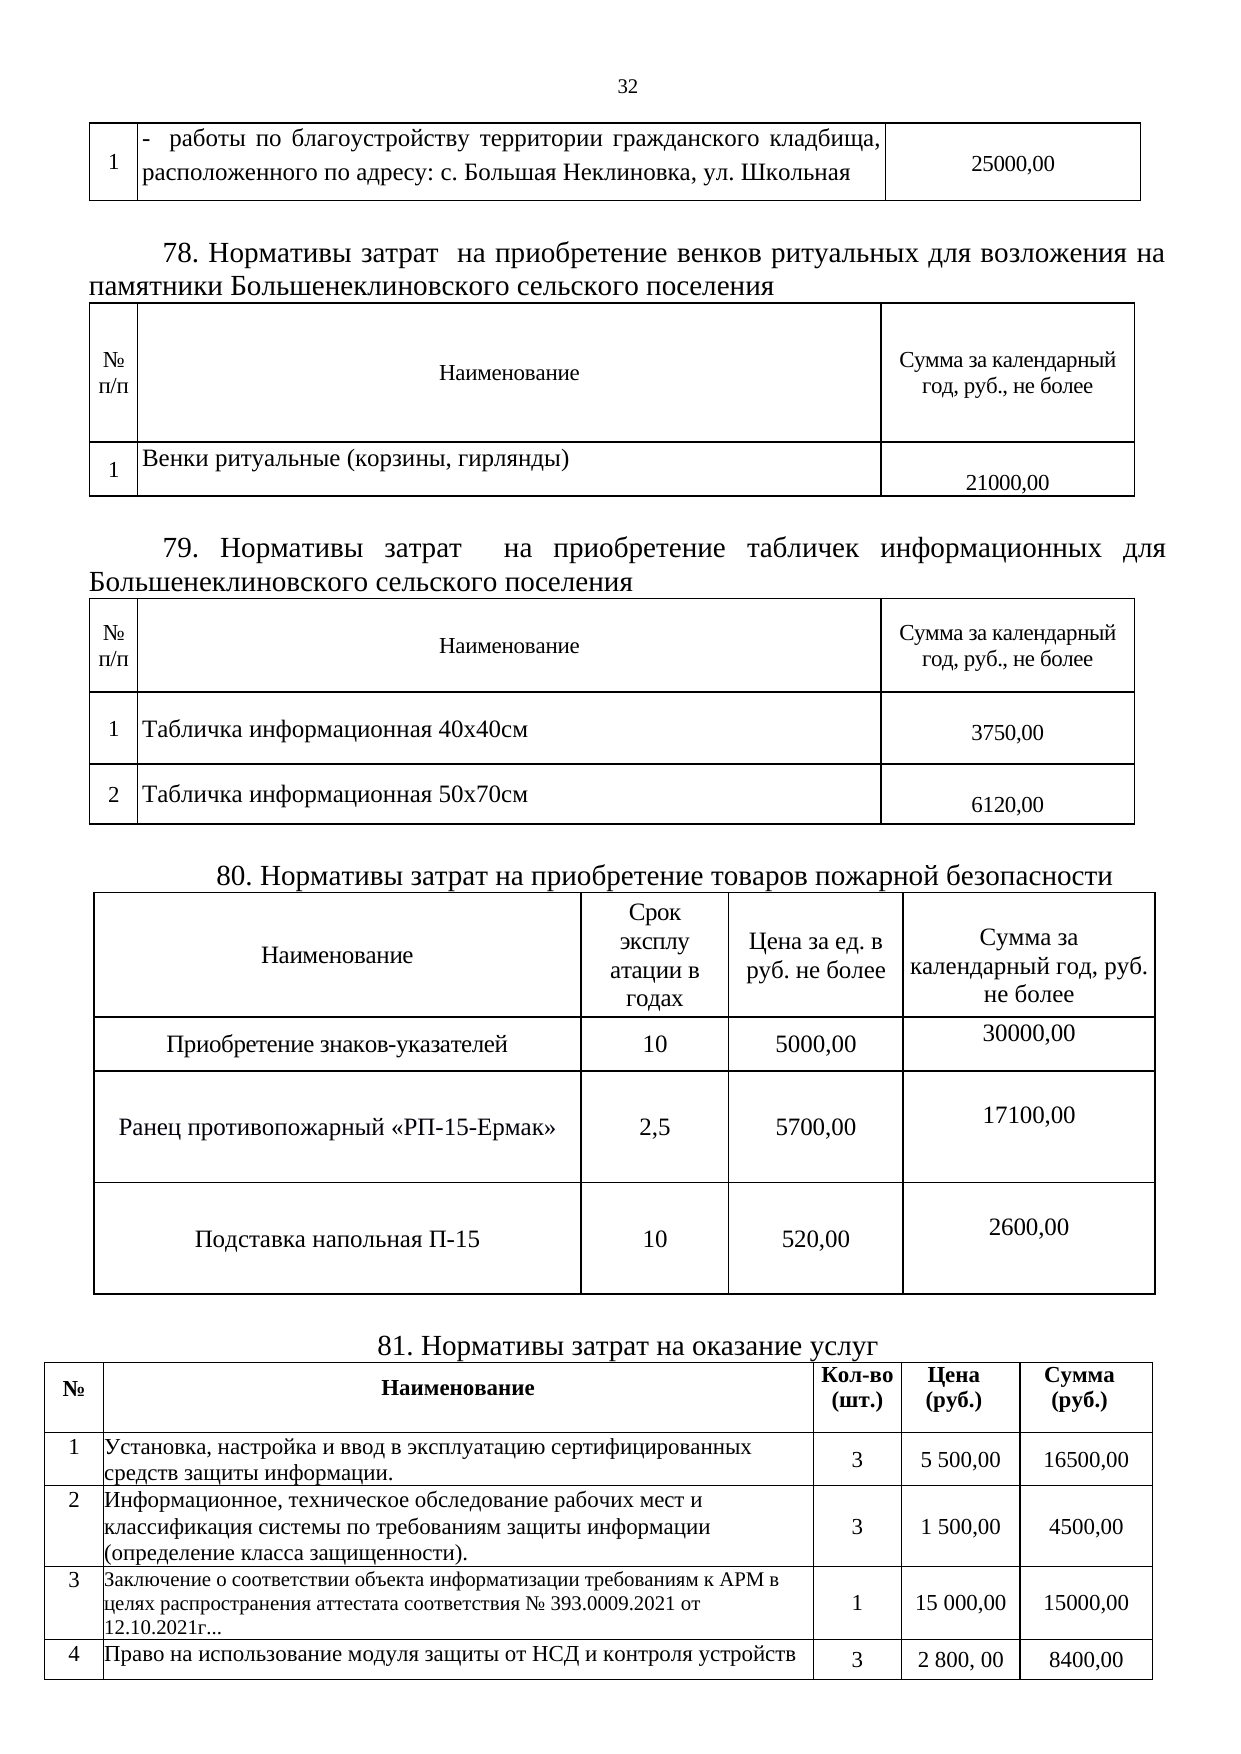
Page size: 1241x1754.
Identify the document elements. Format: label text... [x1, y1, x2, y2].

text 78. Нормативы затрат на приобретение венков ритуальных для возложения на памятники Большенеклиновского сельского поселения [89, 235, 1167, 302]
table_cell 16500,00 [1021, 1433, 1152, 1485]
table_cell 5000,00 [729, 1018, 902, 1070]
table_header Наименование [95, 893, 580, 1016]
table_cell 4 [45, 1640, 103, 1679]
table_header Сумма за календарный год, руб. не более [904, 893, 1154, 1016]
table_cell 1 500,00 [902, 1486, 1019, 1566]
table_cell Приобретение знаков-указателей [95, 1018, 580, 1070]
table_cell 6120,00 [882, 765, 1134, 823]
text 80. Нормативы затрат на приобретение товаров пожарной безопасности [89, 858, 1167, 892]
table_cell 17100,00 [904, 1072, 1154, 1182]
table_header № п/п [90, 304, 137, 441]
table_cell 1 [45, 1433, 103, 1485]
table_cell 4500,00 [1021, 1486, 1152, 1566]
table_cell 5700,00 [729, 1072, 902, 1182]
table_cell 8400,00 [1021, 1640, 1152, 1679]
table_cell Подставка напольная П-15 [95, 1183, 580, 1293]
table_cell 25000,00 [886, 124, 1140, 200]
table_cell 15 000,00 [902, 1567, 1019, 1639]
table_header Цена (руб.) [902, 1363, 1019, 1432]
table_cell 2 [90, 765, 137, 823]
table_cell Установка, настройка и ввод в эксплуатацию сертифицированных средств защиты информации. [104, 1433, 813, 1485]
table_cell 10 [582, 1018, 728, 1070]
table_cell Заключение о соответствии объекта информатизации требованиям к АРМ в целях распространения аттестата соответствия № 393.0009.2021 от 12.10.2021г... [104, 1567, 813, 1639]
table_cell 520,00 [729, 1183, 902, 1293]
table_cell 2 800, 00 [902, 1640, 1019, 1679]
table_cell 3 [45, 1567, 103, 1639]
table_header Сумма за календарный год, руб., не более [882, 304, 1134, 441]
table_cell 3750,00 [882, 693, 1134, 763]
table_cell 21000,00 [882, 443, 1134, 495]
text 79. Нормативы затрат на приобретение табличек информационных для Большенеклиновского сельского поселения [89, 531, 1167, 598]
table_cell 1 [814, 1567, 901, 1639]
table_header Наименование [138, 599, 880, 691]
table_header Кол-во (шт.) [814, 1363, 901, 1432]
table_cell 1 [90, 443, 137, 495]
table_header Наименование [138, 304, 880, 441]
table_header Сумма (руб.) [1021, 1363, 1152, 1432]
table_cell 15000,00 [1021, 1567, 1152, 1639]
table_header Цена за ед. в руб. не более [729, 893, 902, 1016]
table_header № [45, 1363, 103, 1432]
table_cell Ранец противопожарный «РП-15-Ермак» [95, 1072, 580, 1182]
table_cell 3 [814, 1433, 901, 1485]
table_header Сумма за календарный год, руб., не более [882, 599, 1134, 691]
table_cell 2600,00 [904, 1183, 1154, 1293]
text 81. Нормативы затрат на оказание услуг [89, 1328, 1167, 1362]
table_cell 5 500,00 [902, 1433, 1019, 1485]
table_cell Венки ритуальные (корзины, гирлянды) [138, 443, 880, 495]
table_header № п/п [90, 599, 137, 691]
table_cell 2 [45, 1486, 103, 1566]
table_cell 3 [814, 1486, 901, 1566]
table_cell Информационное, техническое обследование рабочих мест и классификация системы по требованиям защиты информации (определение класса защищенности). [104, 1486, 813, 1566]
table_cell 1 [90, 124, 137, 200]
table_header Наименование [104, 1363, 813, 1432]
table_cell 2,5 [582, 1072, 728, 1182]
table_cell 3 [814, 1640, 901, 1679]
table_cell 1 [90, 693, 137, 763]
table_cell Табличка информационная 50х70см [138, 765, 880, 823]
table_cell - работы по благоустройству территории гражданского кладбища, расположенного по адресу: с. Большая Неклиновка, ул. Школьная [138, 124, 885, 200]
table_cell 10 [582, 1183, 728, 1293]
table_header Срок эксплуатации в годах [582, 893, 728, 1016]
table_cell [104, 1640, 813, 1679]
table_cell 30000,00 8000,00 [904, 1018, 1154, 1070]
table_cell Табличка информационная 40х40см [138, 693, 880, 763]
